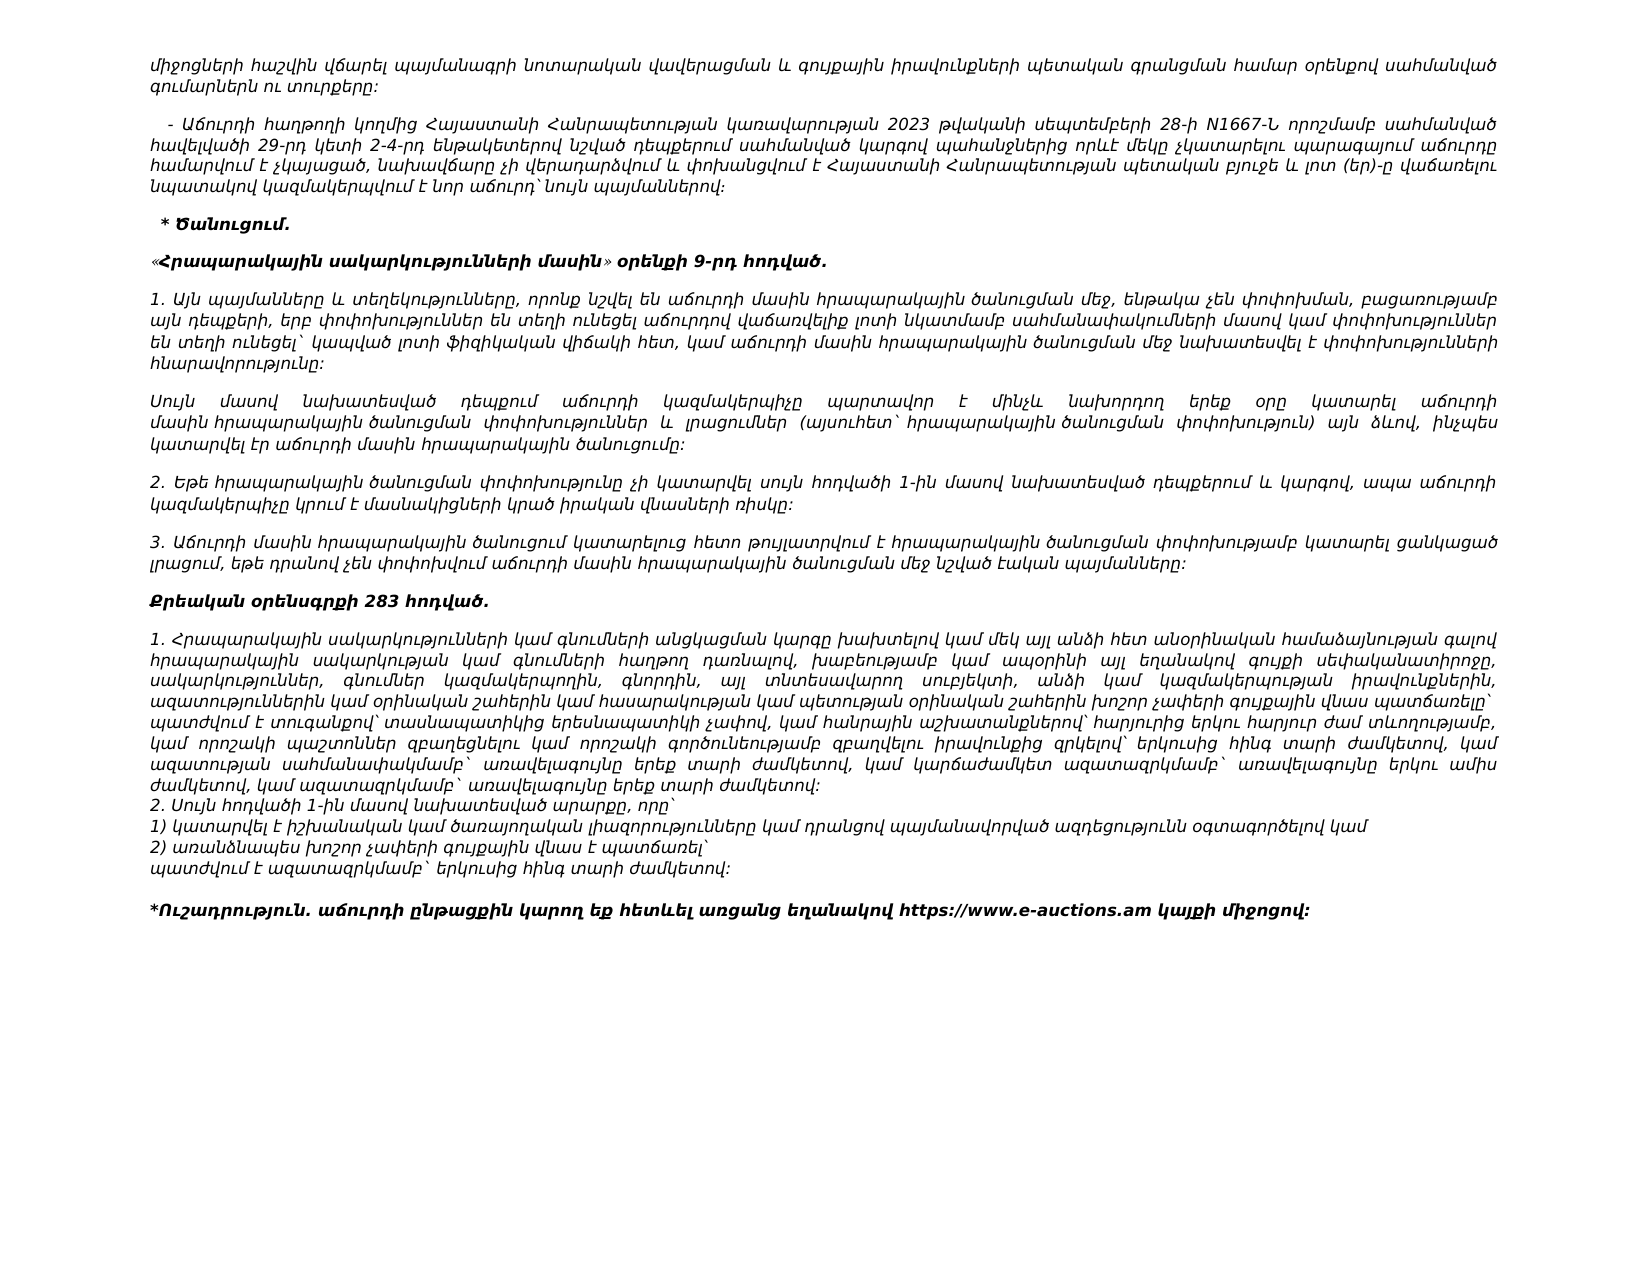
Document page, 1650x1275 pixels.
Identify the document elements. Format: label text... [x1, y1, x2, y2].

text 2. Սույն հոդվածի 1-ին մասով նախատեսված արարքը, որը՝ [150, 796, 1500, 816]
text Հրապարակային սակարկությունների մասին օրենքի 9-րդ հոդված․ [150, 252, 1500, 271]
text 1. Հրապարակային սակարկությունների կամ գնումների անցկացման կարգը խախտելով կամ մեկ այլ անձի հետ անօրինական համաձայնության գալով հրապարակային սակարկության կամ գնումների հաղթող դառնալով, խաբեությամբ կամ ապօրինի այլ եղանակով գույքի սեփականատիրոջը, սակարկություններ, գնումներ կազմակերպողին, գնորդին, այլ տնտեսավարող սուբյեկտի, անձի կամ կազմակերպության իրավունքներին, ազատություններին կամ օրինական շահերին կամ հասարակության կամ պետության օրինական շահերին խոշոր չափերի գույքային վնաս պատճառելը՝ [150, 630, 1500, 712]
text 2) առանձնապես խոշոր չափերի գույքային վնաս է պատճառել՝ [150, 838, 1500, 857]
text * Ծանուցում․ [150, 214, 1500, 234]
text պատժվում է ազատազրկմամբ` երկուսից հինգ տարի ժամկետով: [150, 859, 1500, 878]
text *Ուշադրություն. աճուրդի ընթացքին կարող եք հետևել առցանց եղանակով https://www.e-auctions.am կայքի միջոցով։ [150, 901, 1500, 920]
text պատժվում է տուգանքով՝ տասնապատիկից երեսնապատիկի չափով, կամ հանրային աշխատանքներով՝ հարյուրից երկու հարյուր ժամ տևողությամբ, կամ որոշակի պաշտոններ զբաղեցնելու կամ որոշակի գործունեությամբ զբաղվելու իրավունքից զրկելով՝ երկուսից հինգ տարի ժամկետով, կամ ազատության սահմանափակմամբ` առավելագույնը երեք տարի ժամկետով, կամ կարճաժամկետ ազատազրկմամբ` առավելագույնը երկու ամիս ժամկետով, կամ ազատազրկմամբ` առավելագույնը երեք տարի ժամկետով: [150, 713, 1500, 795]
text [150, 56, 1500, 96]
text Քրեական օրենսգրքի 283 հոդված․ [150, 592, 1500, 612]
text 3. Աճուրդի մասին հրապարակային ծանուցում կատարելուց հետո թույլատրվում է հրապարակային ծանուցման փոփոխությամբ կատարել ցանկացած լրացում, եթե դրանով չեն փոփոխվում աճուրդի մասին հրապարակային ծանուցման մեջ նշված էական պայմանները: [150, 532, 1500, 574]
text 1) կատարվել է իշխանական կամ ծառայողական լիազորությունները կամ դրանցով պայմանավորված ազդեցությունն օգտագործելով կամ [150, 817, 1500, 837]
text Սույն մասով նախատեսված դեպքում աճուրդի կազմակերպիչը պարտավոր է մինչև նախորդող երեք օրը կատարել աճուրդի մասին հրապարակային ծանուցման փոփոխություններ և լրացումներ (այսուհետ` հրապարակային ծանուցման փոփոխություն) այն ձևով, ինչպես կատարվել էր աճուրդի մասին հրապարակային ծանուցումը: [150, 391, 1500, 454]
text - Աճուրդի հաղթողի կողմից Հայաստանի Հանրապետության կառավարության 2023 թվականի սեպտեմբերի 28-ի N1667-Ն որոշմամբ սահմանված հավելվածի 29-րդ կետի 2-4-րդ ենթակետերով նշված դեպքերում սահմանված կարգով պահանջներից որևէ մեկը չկատարելու պարագայում աճուրդը համարվում է չկայացած, նախավճարը չի վերադարձվում և փոխանցվում է Հայաստանի Հանրապետության պետական բյուջե և լոտ (եր)-ը վաճառելու նպատակով կազմակերպվում է նոր աճուրդ՝ նույն պայմաններով։ [150, 114, 1500, 196]
text 2. Եթե հրապարակային ծանուցման փոփոխությունը չի կատարվել սույն հոդվածի 1-ին մասով նախատեսված դեպքերում և կարգով, ապա աճուրդի կազմակերպիչը կրում է մասնակիցների կրած իրական վնասների ռիսկը: [150, 473, 1500, 514]
text 1. Այն պայմանները և տեղեկությունները, որոնք նշվել են աճուրդի մասին հրապարակային ծանուցման մեջ, ենթակա չեն փոփոխման, բացառությամբ այն դեպքերի, երբ փոփոխություններ են տեղի ունեցել աճուրդով վաճառվելիք լոտի նկատմամբ սահմանափակումների մասով կամ փոփոխություններ են տեղի ունեցել` կապված լոտի ֆիզիկական վիճակի հետ, կամ աճուրդի մասին հրապարակային ծանուցման մեջ նախատեսվել է փոփոխությունների հնարավորությունը: [150, 289, 1500, 373]
